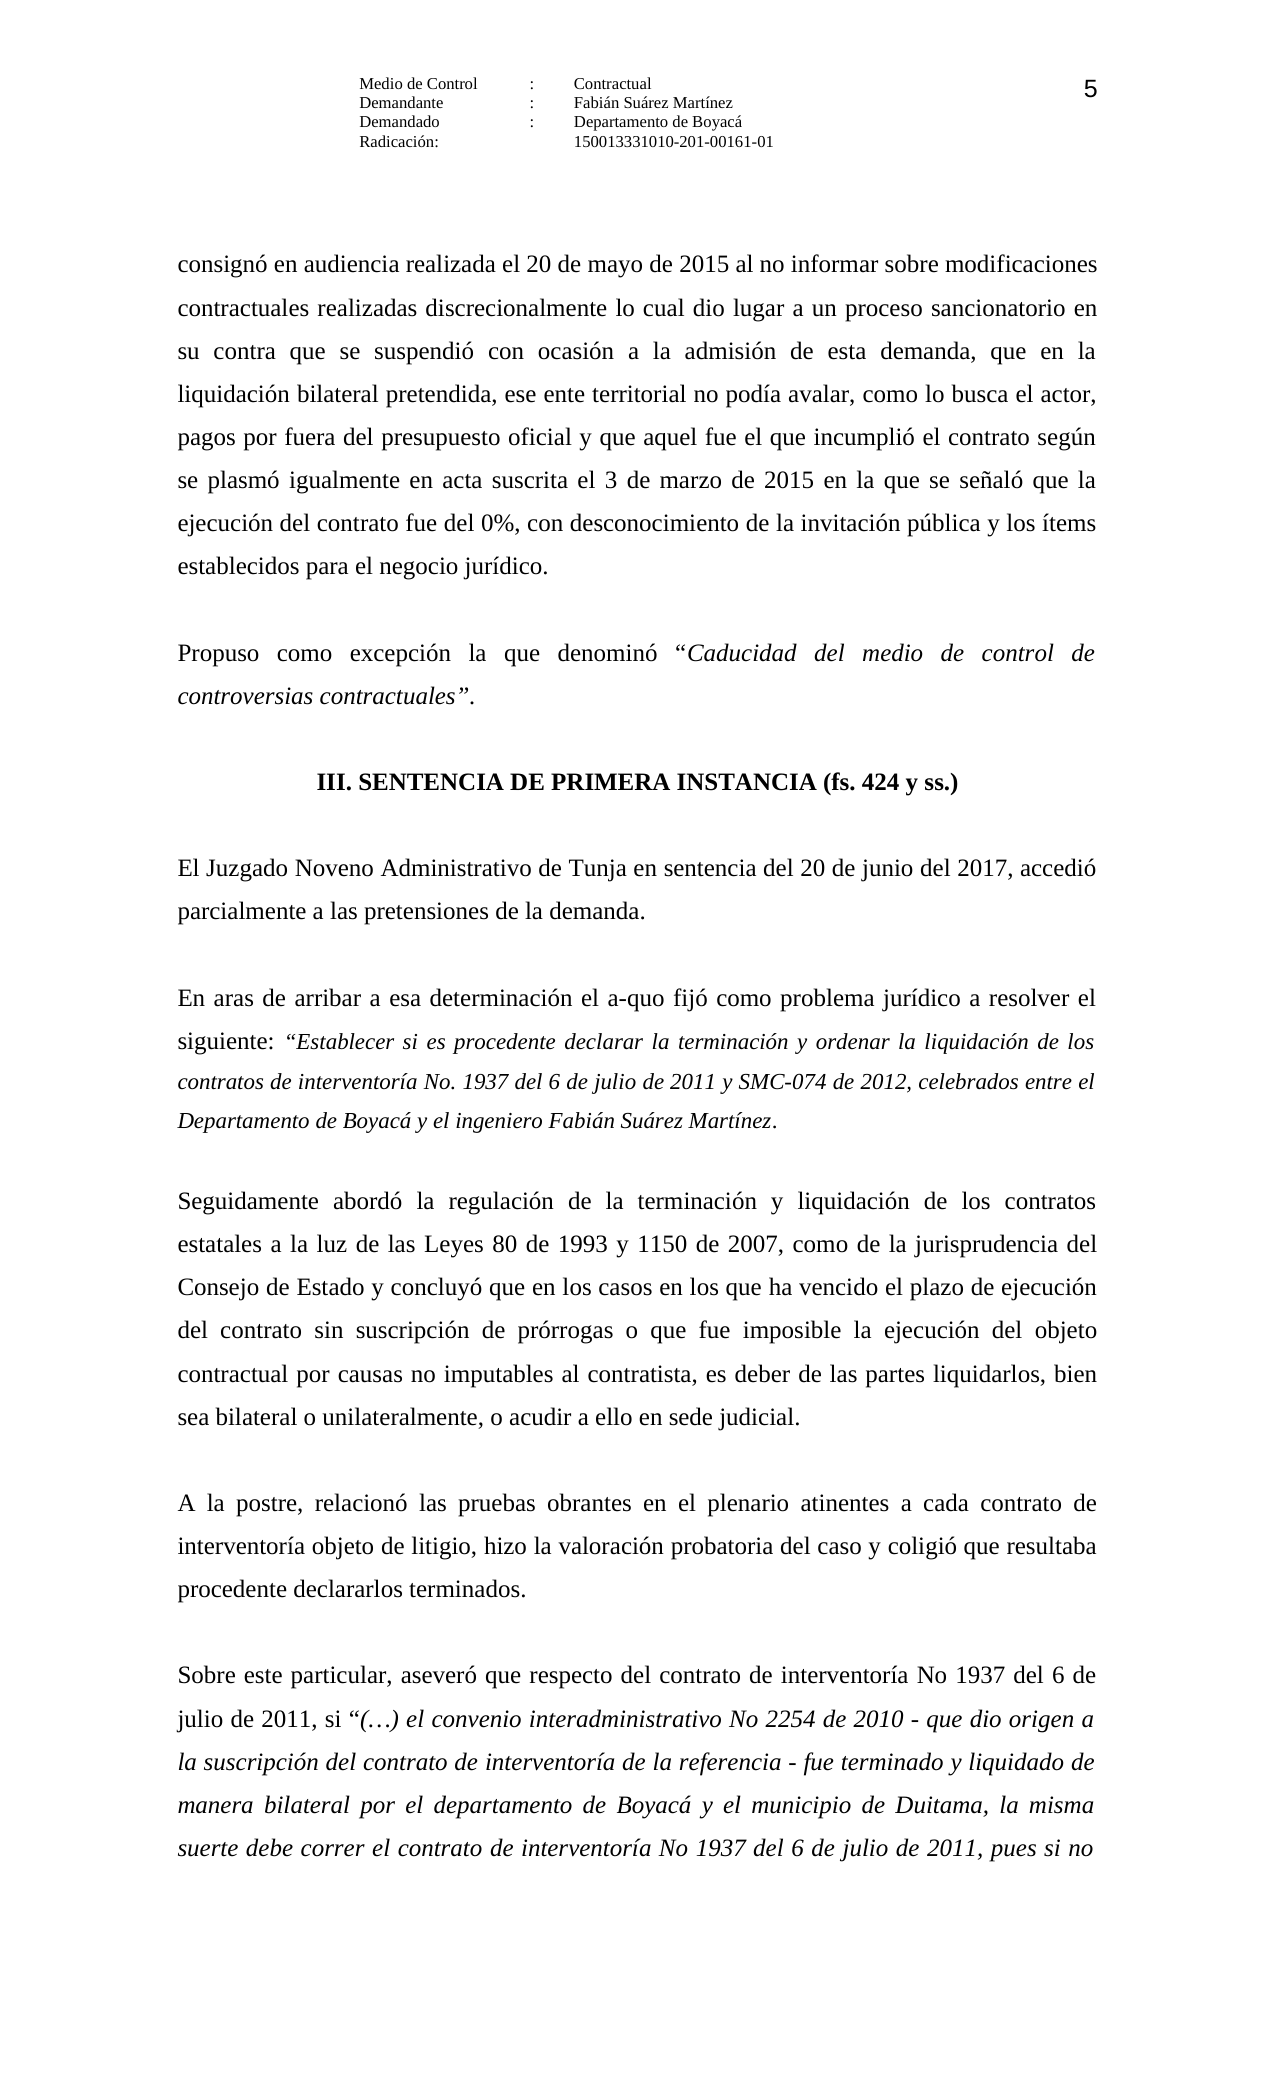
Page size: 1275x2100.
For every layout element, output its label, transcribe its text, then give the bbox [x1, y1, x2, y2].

text Seguidamente abordó la regulación de la terminación y liquidación de los contratos estatales a la luz de las Leyes 80 de 1993 y 1150 de 2007, como de la jurisprudencia del Consejo de Estado y concluyó que en los casos en los que ha vencido el plazo de ejecución del contrato sin suscripción de prórrogas o que fue imposible la ejecución del objeto contractual por causas no imputables al contratista, es deber de las partes liquidarlos, bien sea bilateral o unilateralmente, o acudir a ello en sede judicial. [177, 1186, 1098, 1431]
text En aras de arribar a esa determinación el a-quo fijó como problema jurídico a resolver el siguiente: “Establecer si es procedente declarar la terminación y ordenar la liquidación de los contratos de interventoría No. 1937 del 6 de julio de 2011 y SMC-074 de 2012, celebrados entre el Departamento de Boyacá y el ingeniero Fabián Suárez Martínez. [177, 983, 1098, 1133]
text El Juzgado Noveno Administrativo de Tunja en sentencia del 20 de junio del 2017, accedió parcialmente a las pretensiones de la demanda. [177, 853, 1098, 925]
text A la postre, relacionó las pruebas obrantes en el plenario atinentes a cada contrato de interventoría objeto de litigio, hizo la valoración probatoria del caso y coligió que resultaba procedente declararlos terminados. [177, 1488, 1098, 1603]
text Propuso como excepción la que denominó “Caducidad del medio de control de controversias contractuales”. [177, 638, 1098, 709]
list III. SENTENCIA DE PRIMERA INSTANCIA (fs. 424 y ss.) [177, 767, 1098, 796]
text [177, 1661, 1098, 1862]
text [177, 249, 1098, 580]
